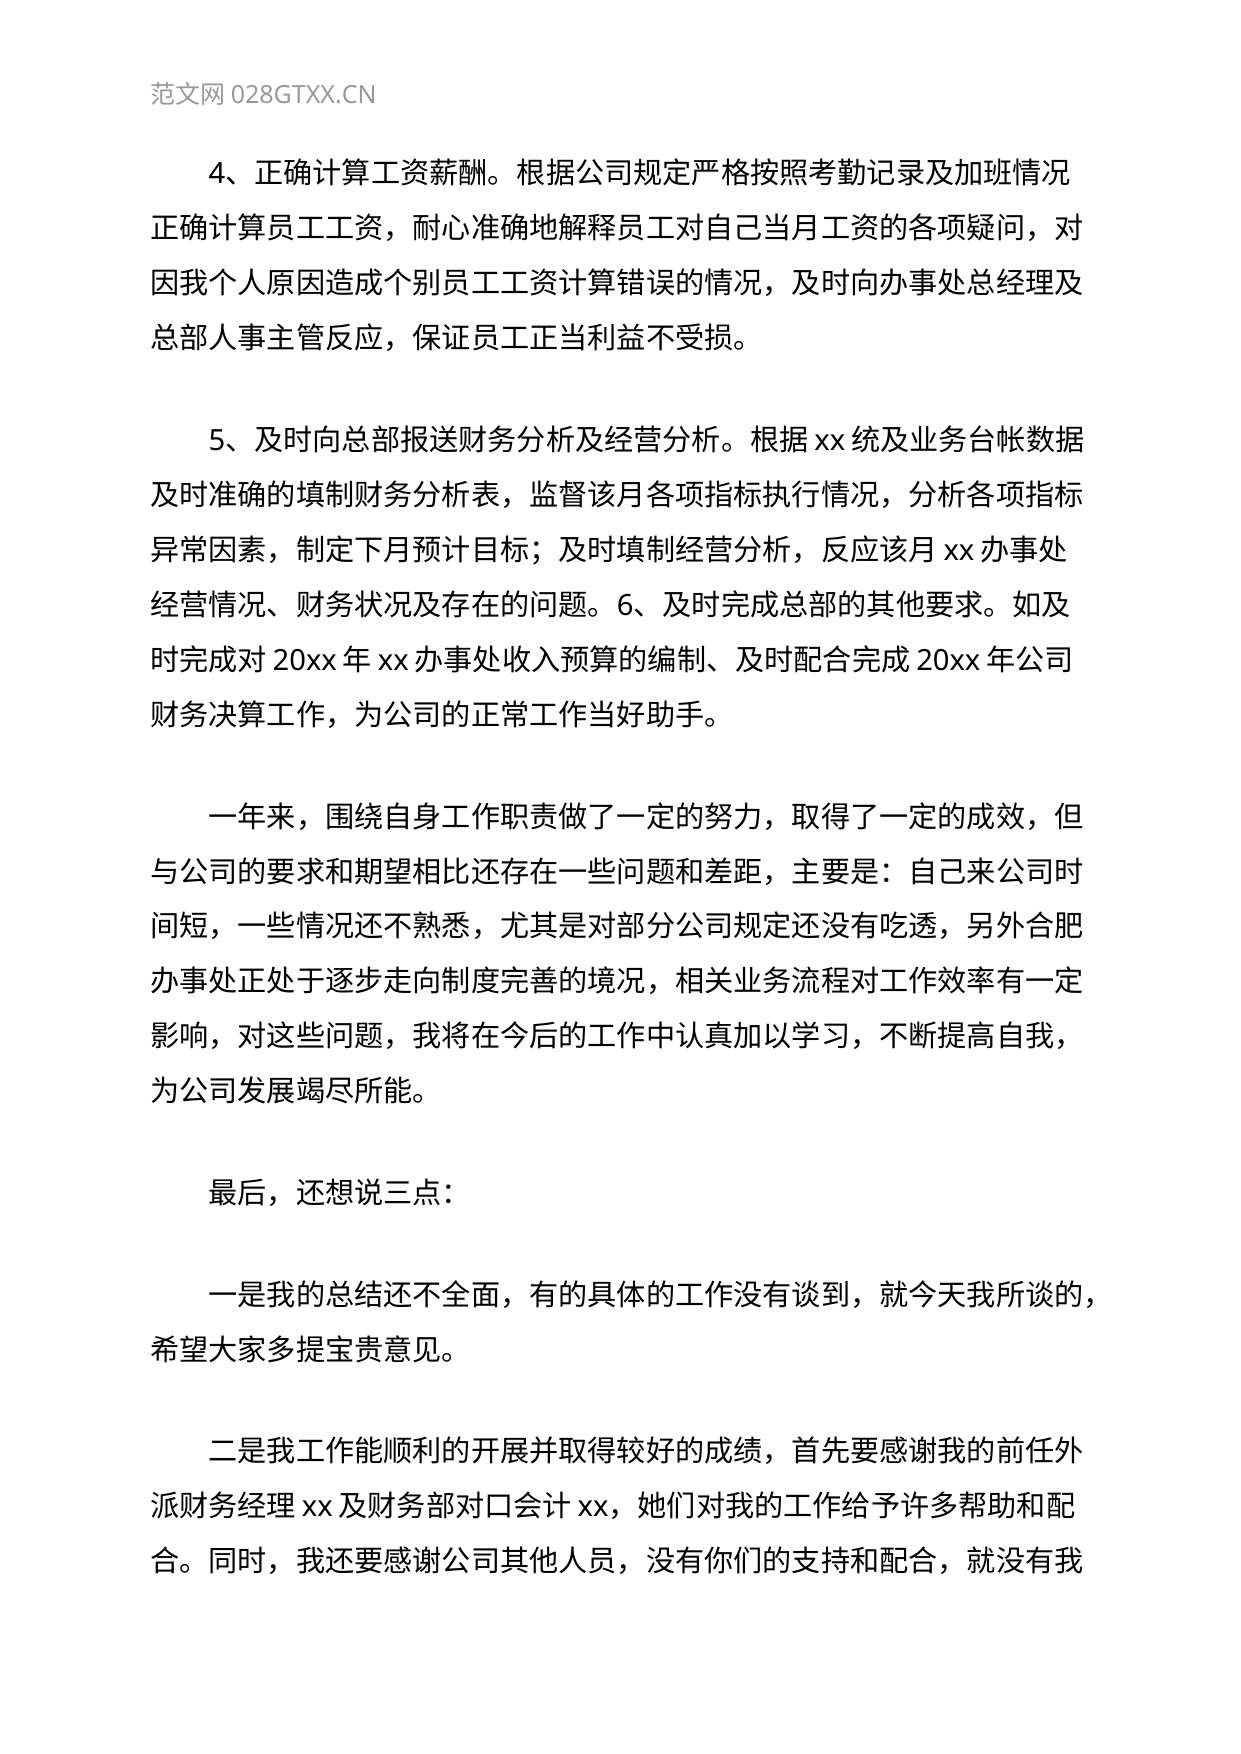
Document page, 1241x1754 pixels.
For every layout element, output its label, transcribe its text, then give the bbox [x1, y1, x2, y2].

text 5、及时向总部报送财务分析及经营分析。根据xx统及业务台帐数据及时准确的填制财务分析表，监督该月各项指标执行情况，分析各项指标异常因素，制定下月预计目标；及时填制经营分析，反应该月xx办事处经营情况、财务状况及存在的问题。6、及时完成总部的其他要求。如及时完成对20xx年xx办事处收入预算的编制、及时配合完成20xx年公司财务决算工作，为公司的正常工作当好助手。 [150, 417, 1090, 734]
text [150, 1428, 1090, 1580]
text 一年来，围绕自身工作职责做了一定的努力，取得了一定的成效，但与公司的要求和期望相比还存在一些问题和差距，主要是：自己来公司时间短，一些情况还不熟悉，尤其是对部分公司规定还没有吃透，另外合肥办事处正处于逐步走向制度完善的境况，相关业务流程对工作效率有一定影响，对这些问题，我将在今后的工作中认真加以学习，不断提高自我，为公司发展竭尽所能。 [150, 793, 1090, 1110]
text 4、正确计算工资薪酬。根据公司规定严格按照考勤记录及加班情况正确计算员工工资，耐心准确地解释员工对自己当月工资的各项疑问，对因我个人原因造成个别员工工资计算错误的情况，及时向办事处总经理及总部人事主管反应，保证员工正当利益不受损。 [150, 150, 1090, 357]
text 最后，还想说三点： [150, 1169, 1090, 1212]
text 一是我的总结还不全面，有的具体的工作没有谈到，就今天我所谈的，希望大家多提宝贵意见。 [150, 1271, 1090, 1368]
